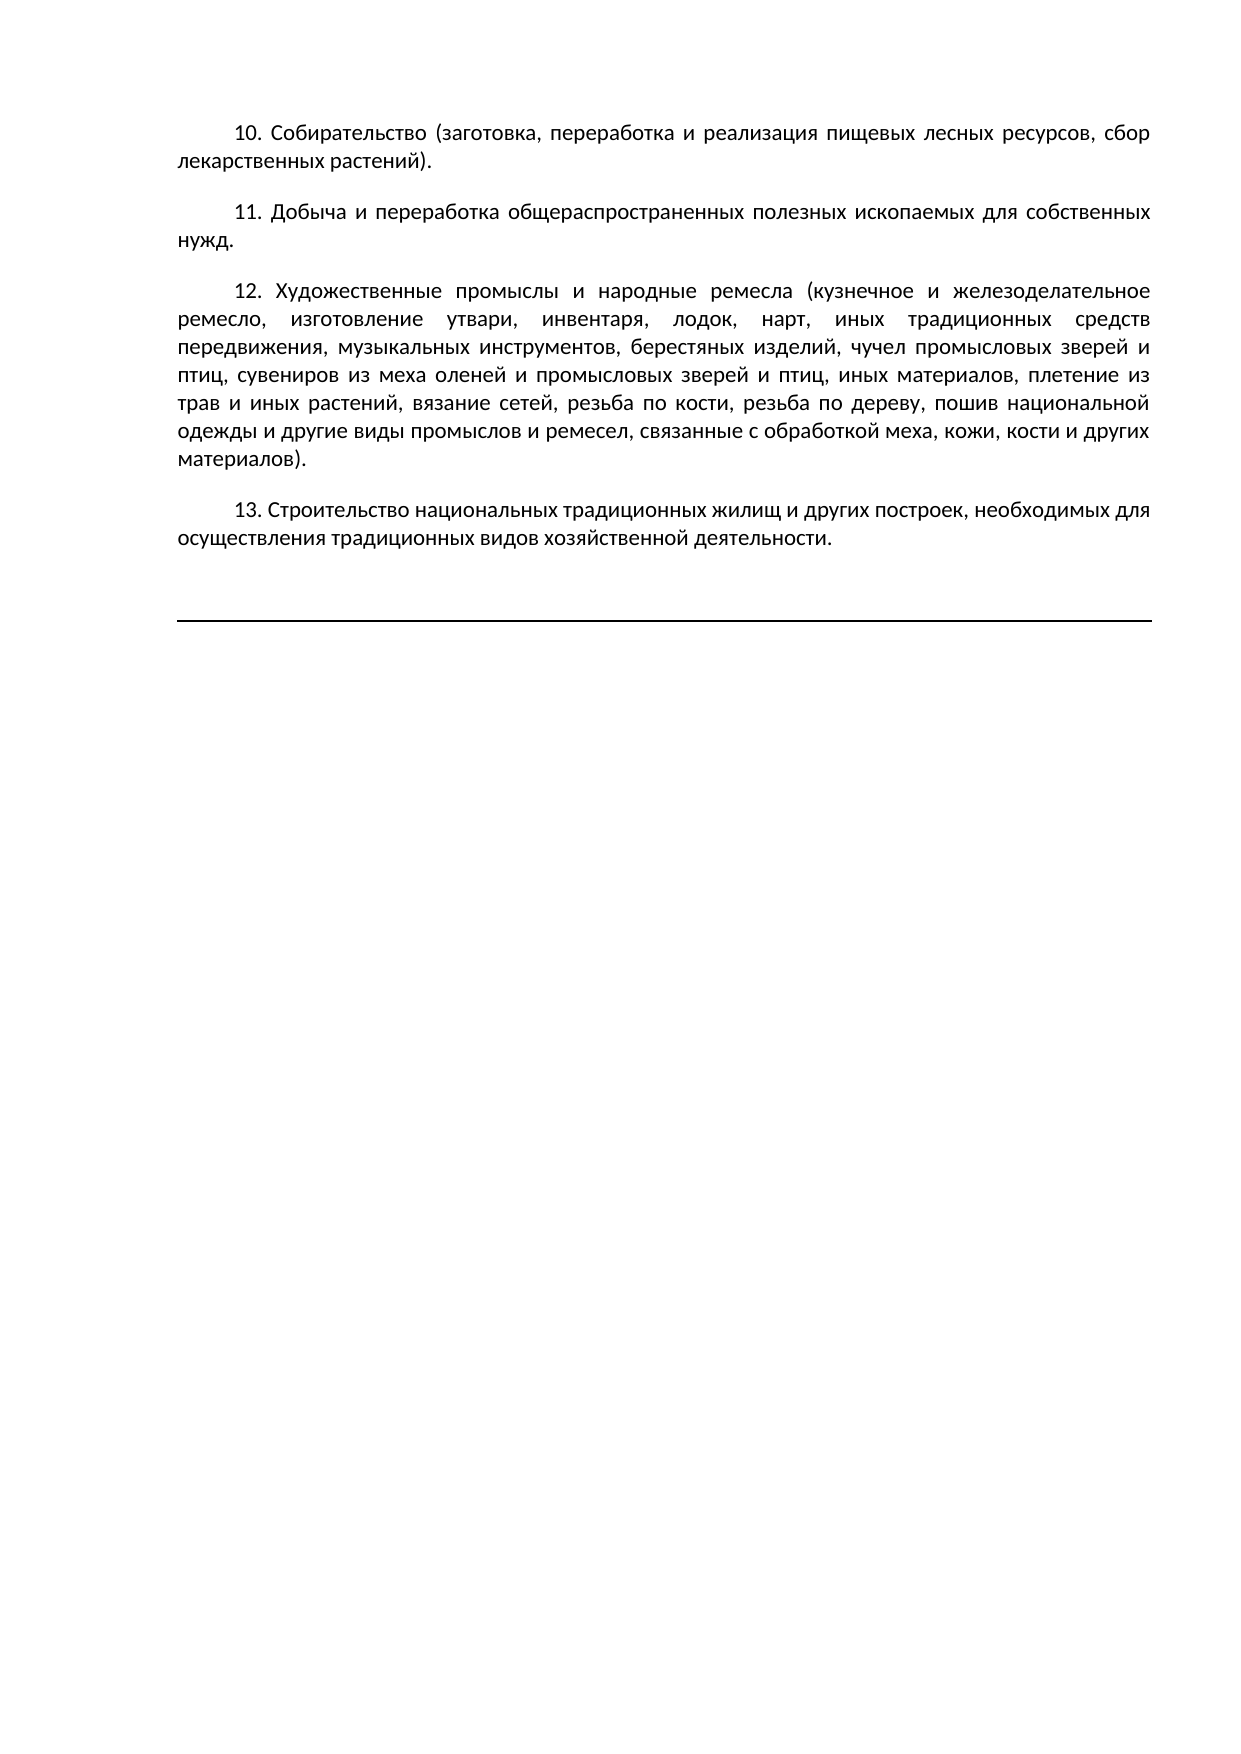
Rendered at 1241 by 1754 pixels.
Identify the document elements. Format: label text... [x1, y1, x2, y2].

text 10. Собирательство (заготовка, переработка и реализация пищевых лесных ресурсов, сбор лекарственных растений). [177, 118, 1152, 174]
text 13. Строительство национальных традиционных жилищ и других построек, необходимых для осуществления традиционных видов хозяйственной деятельности. [177, 495, 1152, 551]
text 11. Добыча и переработка общераспространенных полезных ископаемых для собственных нужд. [177, 197, 1152, 253]
text 12. Художественные промыслы и народные ремесла (кузнечное и железоделательное ремесло, изготовление утвари, инвентаря, лодок, нарт, иных традиционных средств передвижения, музыкальных инструментов, берестяных изделий, чучел промысловых зверей и птиц, сувениров из меха оленей и промысловых зверей и птиц, иных материалов, плетение из трав и иных растений, вязание сетей, резьба по кости, резьба по дереву, пошив национальной одежды и другие виды промыслов и ремесел, связанные с обработкой меха, кожи, кости и других материалов). [177, 276, 1152, 472]
